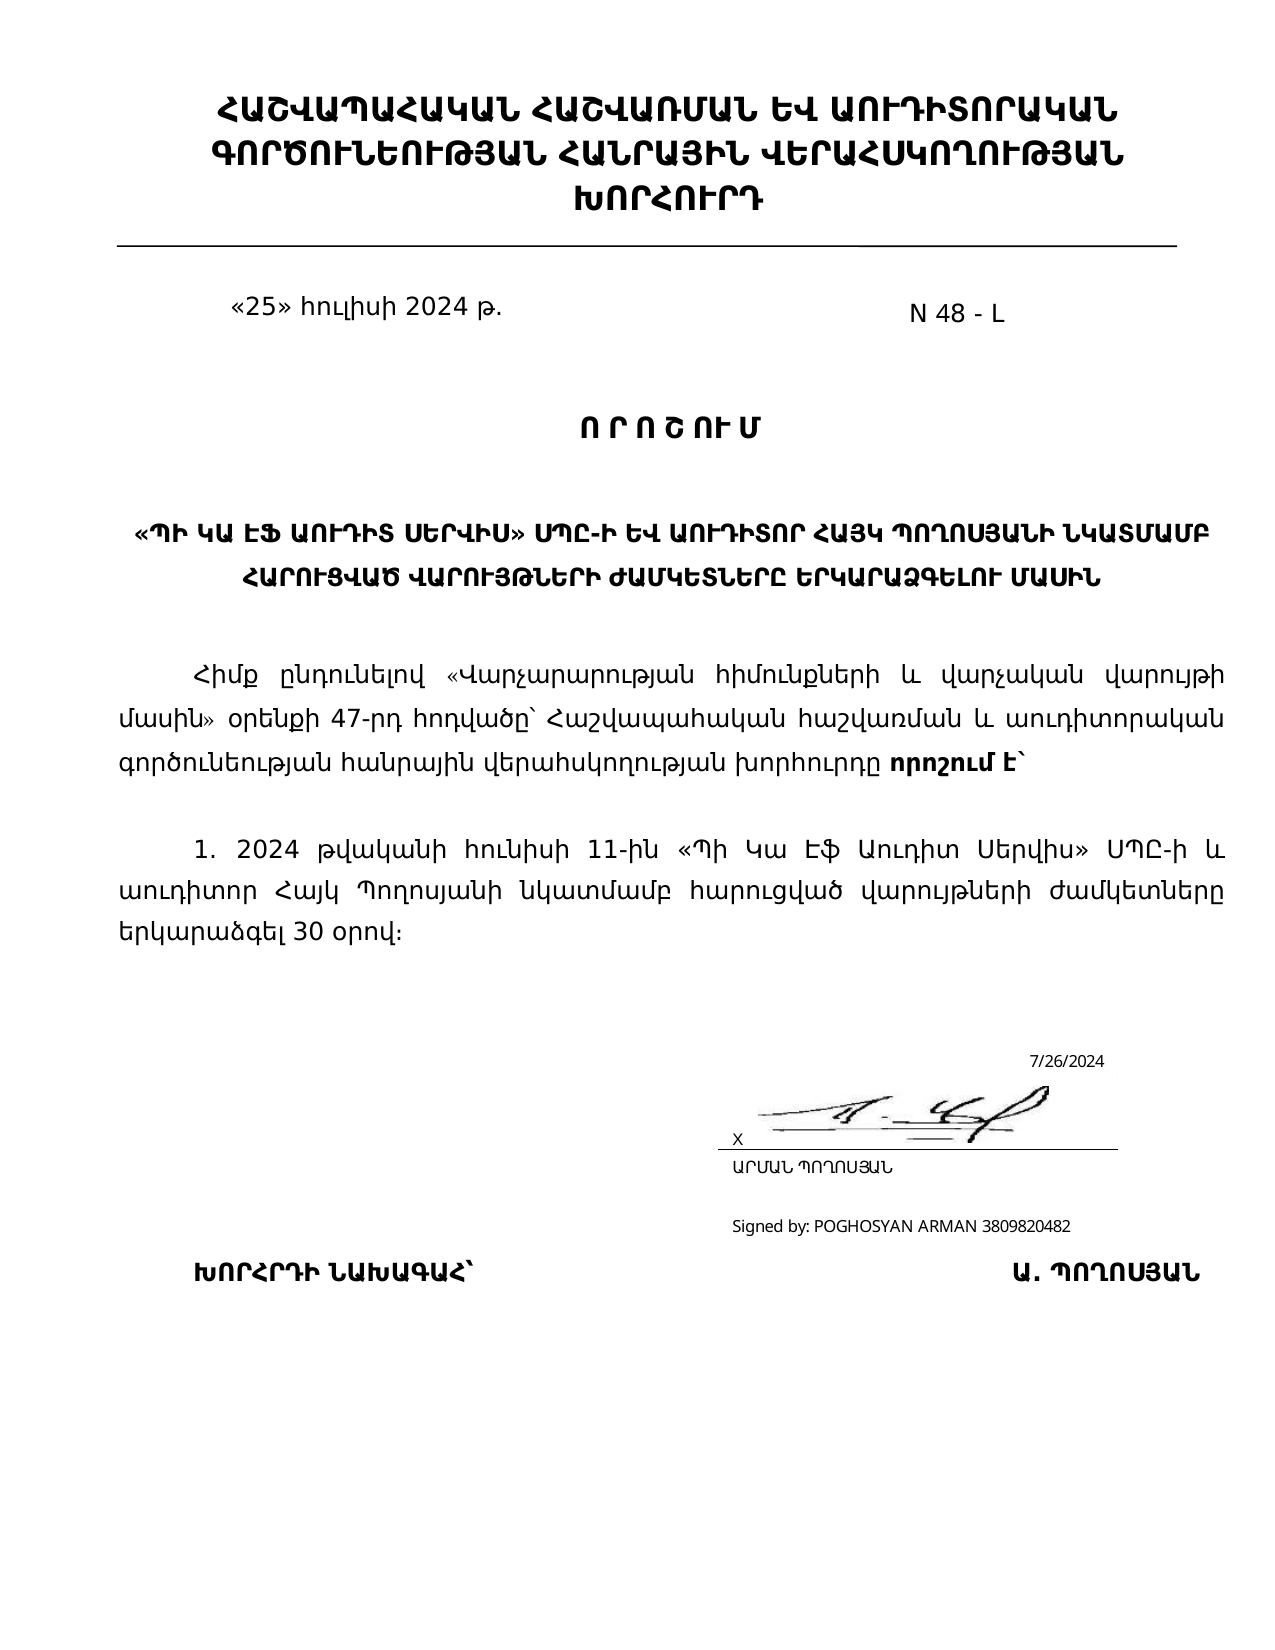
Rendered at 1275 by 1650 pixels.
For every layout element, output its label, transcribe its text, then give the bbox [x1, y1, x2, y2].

text ԽՈՐՀՐԴԻ ՆԱԽԱԳԱՀ՝ Ա. ՊՈՂՈՍՅԱՆ [156, 1258, 1226, 1287]
text Հիմք ընդունելով Վարչարարության հիմունքների և վարչական վարույթի մասին օրենքի 47-րդ հոդվածը՝ Հաշվապահական հաշվառման և աուդիտորական գործունեության հանրային վերահսկողության խորհուրդը որոշում է` [118, 661, 1226, 777]
list 2024 թվականի հունիսի 11-ին «Պի Կա Էֆ Աուդիտ Սերվիս» ՍՊԸ-ի և աուդիտոր Հայկ Պողոսյանի նկատմամբ հարուցված վարույթների ժամկետները երկարաձգել 30 օրով։ [118, 836, 1226, 947]
text «ՊԻ ԿԱ ԷՖ ԱՈՒԴԻՏ ՍԵՐՎԻՍ» ՍՊԸ-Ի ԵՎ ԱՈՒԴԻՏՈՐ ՀԱՅԿ ՊՈՂՈՍՅԱՆԻ ՆԿԱՏՄԱՄԲ ՀԱՐՈՒՑՎԱԾ ՎԱՐՈՒՅԹՆԵՐԻ ԺԱՄԿԵՏՆԵՐԸ ԵՐԿԱՐԱՁԳԵԼՈՒ ՄԱՍԻՆ [118, 519, 1226, 592]
